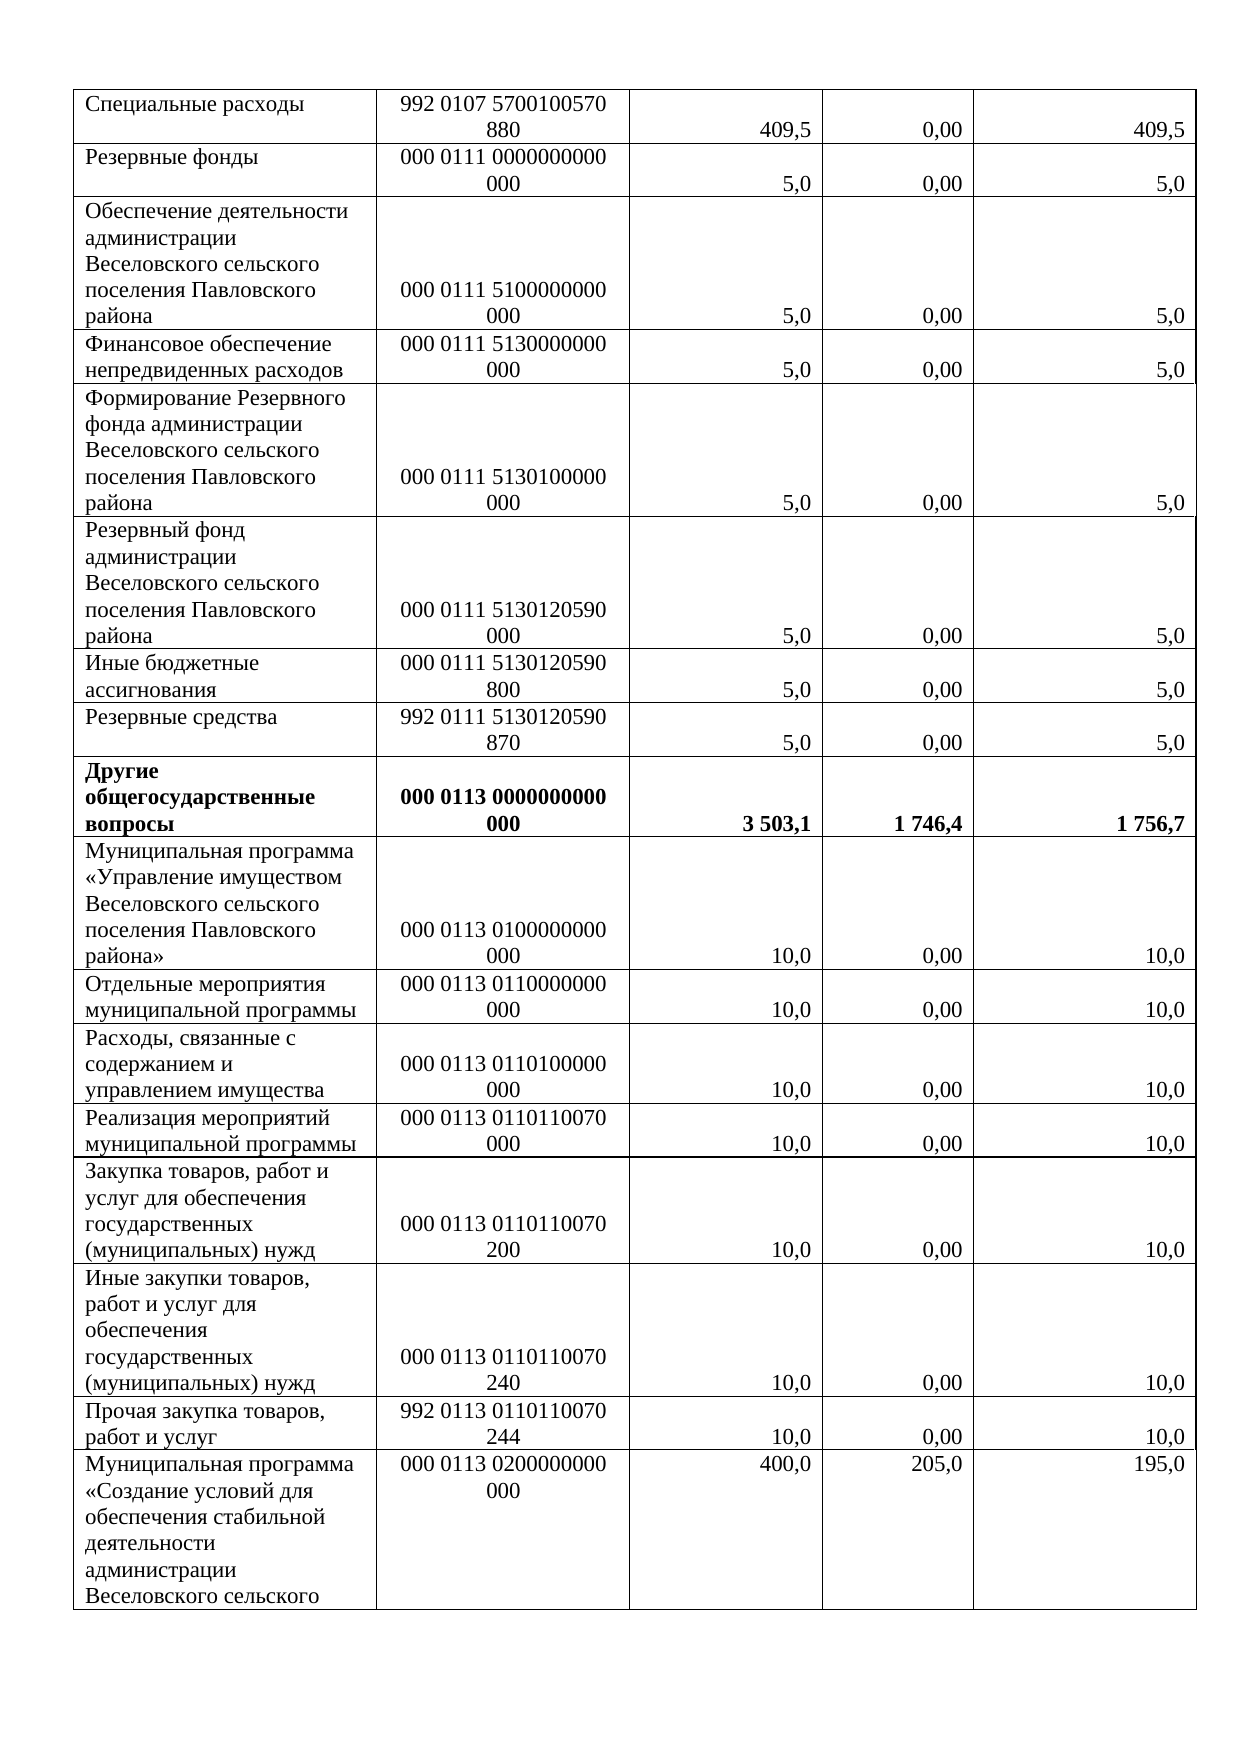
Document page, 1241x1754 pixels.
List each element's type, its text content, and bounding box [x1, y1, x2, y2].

table_cell 0,00 [823, 837, 973, 969]
table_cell 10,0 [974, 1264, 1195, 1396]
table_cell Отдельные мероприятия муниципальной программы [74, 970, 376, 1022]
table_cell 0,00 [823, 517, 973, 648]
table_cell Резервные средства [74, 703, 376, 756]
table_cell 000 0113 0000000000 000 [377, 757, 629, 836]
table_cell 10,0 [630, 1397, 822, 1449]
table_cell 10,0 [974, 1158, 1195, 1263]
table_cell Расходы, связанные с содержанием и управлением имущества [74, 1024, 376, 1103]
table_cell 000 0111 5130120590 000 [377, 517, 629, 648]
table_cell Обеспечение деятельности администрации Веселовского сельского поселения Павловского района [74, 197, 376, 329]
table_cell Реализация мероприятий муниципальной программы [74, 1104, 376, 1156]
table_cell Формирование Резервного фонда администрации Веселовского сельского поселения Павловского района [74, 384, 376, 516]
table_cell 10,0 [630, 970, 822, 1022]
table_cell 400,0 [630, 1450, 822, 1608]
table_cell Муниципальная программа «Управление имуществом Веселовского сельского поселения Павловского района» [74, 837, 376, 969]
table_cell 10,0 [974, 1104, 1195, 1156]
table_cell Иные бюджетные ассигнования [74, 649, 376, 702]
table_cell Резервный фонд администрации Веселовского сельского поселения Павловского района [74, 517, 376, 648]
table_cell 10,0 [630, 1024, 822, 1103]
table_cell 000 0113 0110000000 000 [377, 970, 629, 1022]
table_cell 0,00 [823, 90, 973, 142]
table_cell 10,0 [630, 1158, 822, 1263]
table_cell 000 0113 0110110070 200 [377, 1158, 629, 1263]
table_cell 000 0113 0110110070 240 [377, 1264, 629, 1396]
table_cell 1 746,4 [823, 757, 973, 836]
table_cell 5,0 [630, 144, 822, 196]
table_cell 992 0111 5130120590 870 [377, 703, 629, 756]
table_cell 5,0 [630, 330, 822, 383]
table_cell 0,00 [823, 649, 973, 702]
table_cell 10,0 [630, 1264, 822, 1396]
table_cell 10,0 [974, 1024, 1195, 1103]
table_cell 409,5 [974, 90, 1195, 142]
table_cell 5,0 [974, 516, 1195, 648]
table_cell 000 0113 0110100000 000 [377, 1024, 629, 1103]
table_cell 0,00 [823, 970, 973, 1022]
table_cell 0,00 [823, 703, 973, 756]
table_cell 992 0107 5700100570 880 [377, 90, 629, 142]
table_cell 000 0111 0000000000 000 [377, 144, 629, 196]
table_cell 0,00 [823, 197, 973, 329]
table_cell 5,0 [974, 330, 1195, 383]
table_cell 000 0111 5130120590 800 [377, 649, 629, 702]
table_cell Резервные фонды [74, 144, 376, 196]
table_cell Иные закупки товаров, работ и услуг для обеспечения государственных (муниципальных) нужд [74, 1264, 376, 1396]
table_cell 10,0 [630, 837, 822, 969]
table_cell 5,0 [974, 383, 1196, 516]
table_cell 10,0 [630, 1104, 822, 1156]
table_cell 5,0 [974, 197, 1195, 329]
table_cell 000 0111 5130000000 000 [377, 330, 629, 383]
table_cell Закупка товаров, работ и услуг для обеспечения государственных (муниципальных) нужд [74, 1158, 376, 1263]
table_cell 000 0113 0100000000 000 [377, 837, 629, 969]
table_cell Прочая закупка товаров, работ и услуг [74, 1397, 376, 1449]
table_cell 5,0 [974, 649, 1195, 702]
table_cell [377, 1450, 629, 1608]
table_cell 0,00 [823, 1264, 973, 1396]
table_cell 409,5 [630, 90, 822, 142]
table_cell 0,00 [823, 330, 973, 383]
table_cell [74, 1450, 376, 1608]
table_cell 10,0 [974, 970, 1195, 1022]
table_cell Другие общегосударственные вопросы [74, 757, 376, 836]
table_cell 5,0 [630, 517, 822, 648]
table_cell 195,0 [974, 1449, 1196, 1608]
table_cell 000 0113 0110110070 000 [377, 1104, 629, 1156]
table_cell 992 0113 0110110070 244 [377, 1397, 629, 1449]
table_cell 0,00 [823, 1158, 973, 1263]
table_cell 205,0 [823, 1450, 973, 1608]
table_cell 0,00 [823, 1024, 973, 1103]
table_cell Специальные расходы [74, 90, 376, 142]
table_cell 10,0 [974, 1397, 1195, 1449]
table_cell 0,00 [823, 384, 973, 516]
table_cell 5,0 [630, 703, 822, 756]
table_cell 5,0 [630, 197, 822, 329]
table_cell 10,0 [974, 837, 1195, 969]
table_cell 0,00 [823, 1397, 973, 1449]
table_cell 0,00 [823, 144, 973, 196]
table_cell 000 0111 5100000000 000 [377, 197, 629, 329]
table_cell 000 0111 5130100000 000 [377, 384, 629, 516]
table_cell 5,0 [630, 649, 822, 702]
table_cell 1 756,7 [974, 757, 1195, 836]
table_cell 0,00 [823, 1104, 973, 1156]
table_cell 5,0 [974, 144, 1195, 196]
table_cell 5,0 [974, 703, 1195, 756]
table_cell 3 503,1 [630, 757, 822, 836]
table_cell 5,0 [630, 384, 822, 516]
table_cell Финансовое обеспечение непредвиденных расходов [74, 330, 376, 383]
